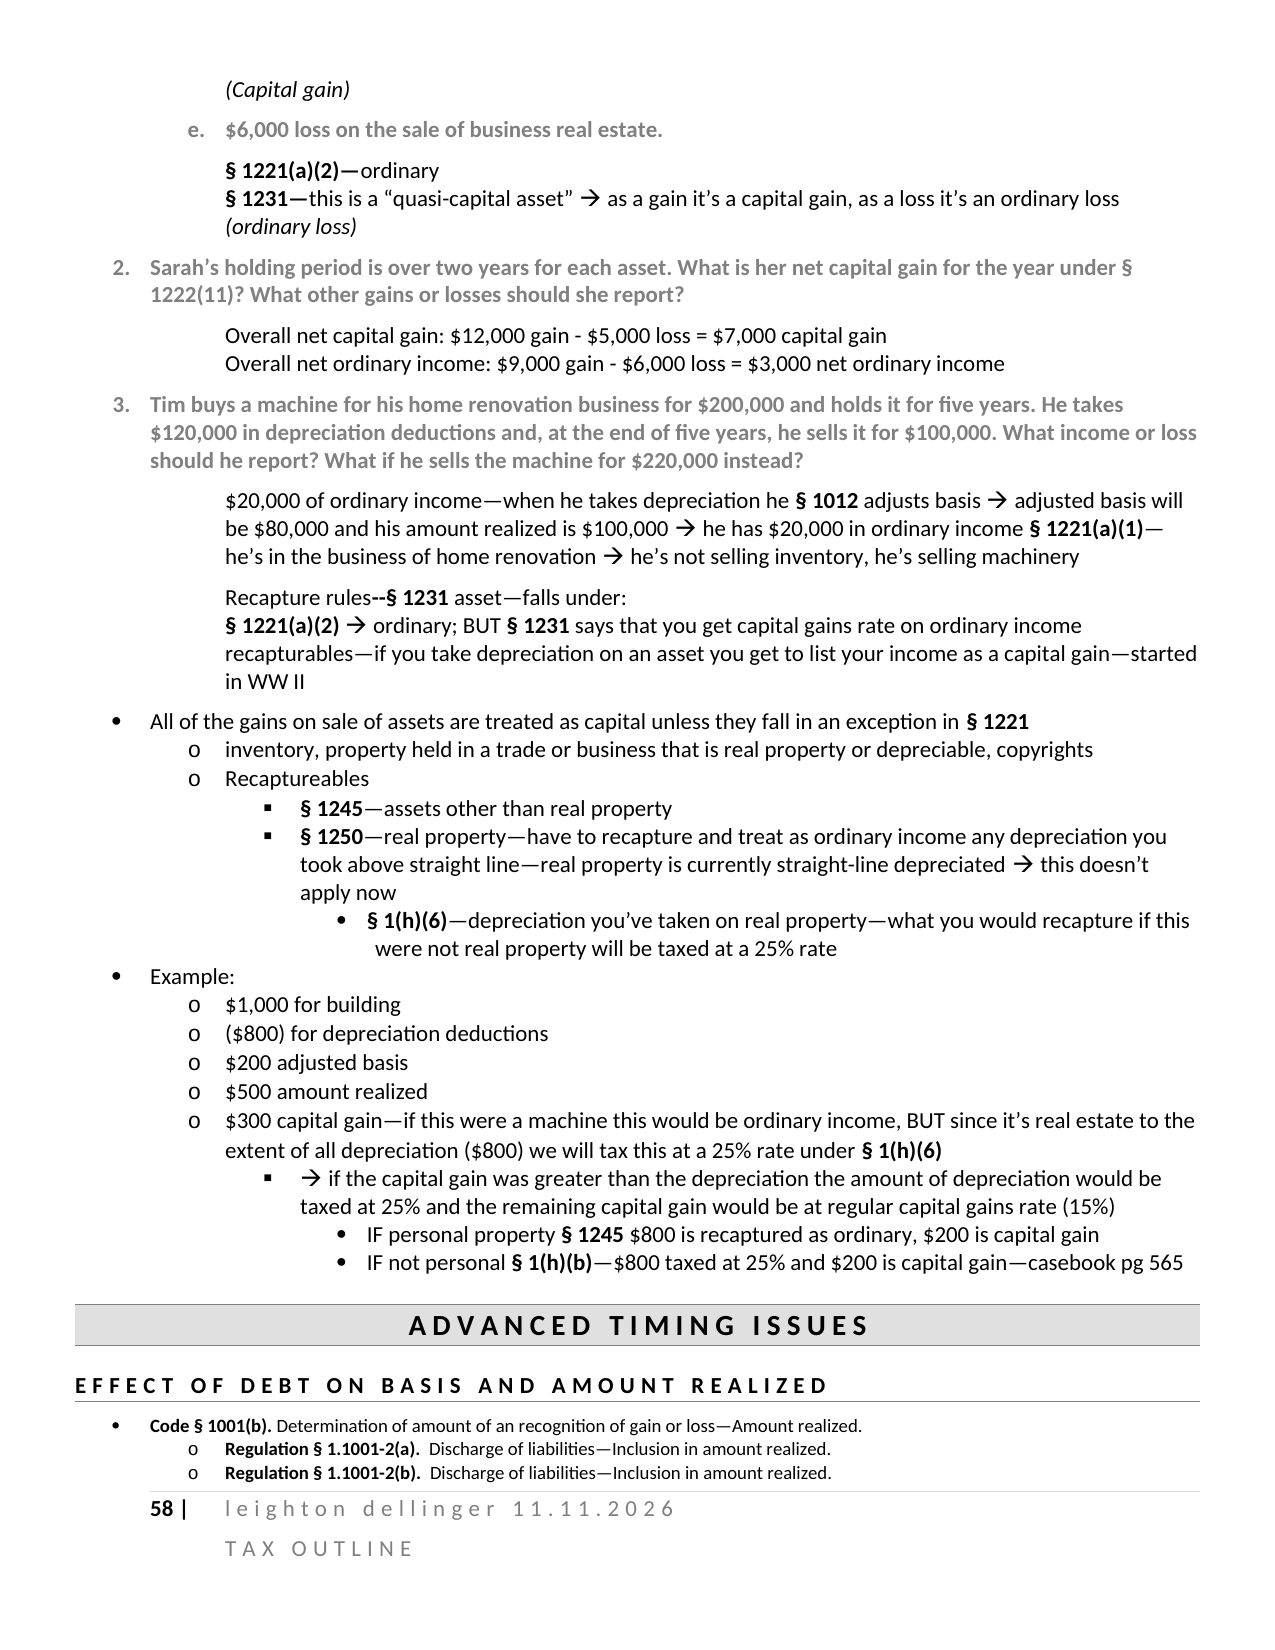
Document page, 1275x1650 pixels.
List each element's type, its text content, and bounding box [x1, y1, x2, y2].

list All of the gains on sale of assets are treated as capital unless they fall in an exception in § 1221 [112, 707, 1200, 735]
list Example: [112, 962, 1200, 990]
list (ordinary loss) [225, 212, 1200, 240]
list Overall net capital gain: $12,000 gain - $5,000 loss = $7,000 capital gain [225, 321, 1200, 349]
list $6,000 loss on the sale of business real estate. [187, 116, 1200, 143]
subtitle Effect of Debt on Basis and Amount Realized [75, 1371, 1200, 1401]
list Recapture rules--§ 1231 asset—falls under: [225, 583, 1200, 611]
list § 1(h)(6)—depreciation you’ve taken on real property—what you would recapture if this were not real property will be taxed at a 25% rate [337, 906, 1200, 962]
list $1,000 for building [187, 990, 1200, 1019]
list $500 amount realized [187, 1077, 1200, 1107]
list Recaptureables [187, 764, 1200, 794]
list $20,000 of ordinary income—when he takes depreciation he § 1012 adjusts basis adjusted basis will be $80,000 and his amount realized is $100,000 he has $20,000 in ordinary income § 1221(a)(1)—he’s in the business of home renovation he’s not selling inventory, he’s selling machinery [225, 486, 1200, 570]
list § 1250—real property—have to recapture and treat as ordinary income any depreciation you took above straight line—real property is currently straight-line depreciated this doesn’t apply now [262, 822, 1200, 906]
list ($800) for depreciation deductions [187, 1019, 1200, 1048]
list IF not personal § 1(h)(b)—$800 taxed at 25% and $200 is capital gain—casebook pg 565 [337, 1248, 1200, 1276]
list § 1245—assets other than real property [262, 794, 1200, 822]
list $200 adjusted basis [187, 1048, 1200, 1077]
list Regulation § 1.1001-2(a). Discharge of liabilities—Inclusion in amount realized. [187, 1437, 1200, 1461]
subtitle ADVANCED TIMING ISSUES [75, 1305, 1200, 1345]
list Overall net ordinary income: $9,000 gain - $6,000 loss = $3,000 net ordinary income [225, 349, 1200, 377]
list inventory, property held in a trade or business that is real property or depreciable, copyrights [187, 735, 1200, 764]
list (Capital gain) [225, 75, 1200, 103]
list recapturables—if you take depreciation on an asset you get to list your income as a capital gain—started in WW II [225, 639, 1200, 695]
list § 1231—this is a “quasi-capital asset” as a gain it’s a capital gain, as a loss it’s an ordinary loss [225, 184, 1200, 212]
list § 1221(a)(2)—ordinary [225, 156, 1200, 184]
list $300 capital gain—if this were a machine this would be ordinary income, BUT since it’s real estate to the extent of all depreciation ($800) we will tax this at a 25% rate under § 1(h)(6) [187, 1107, 1200, 1164]
list Sarah’s holding period is over two years for each asset. What is her net capital gain for the year under § 1222(11)? What other gains or losses should she report? [112, 253, 1200, 309]
list if the capital gain was greater than the depreciation the amount of depreciation would be taxed at 25% and the remaining capital gain would be at regular capital gains rate (15%) [262, 1164, 1200, 1220]
list Code § 1001(b). Determination of amount of an recognition of gain or loss—Amount realized. [112, 1414, 1200, 1437]
list Tim buys a machine for his home renovation business for $200,000 and holds it for five years. He takes $120,000 in depreciation deductions and, at the end of five years, he sells it for $100,000. What income or loss should he report? What if he sells the machine for $220,000 instead? [112, 390, 1200, 474]
list IF personal property § 1245 $800 is recaptured as ordinary, $200 is capital gain [337, 1220, 1200, 1248]
list § 1221(a)(2) ordinary; BUT § 1231 says that you get capital gains rate on ordinary income [225, 611, 1200, 639]
list Regulation § 1.1001-2(b). Discharge of liabilities—Inclusion in amount realized. [187, 1461, 1200, 1485]
